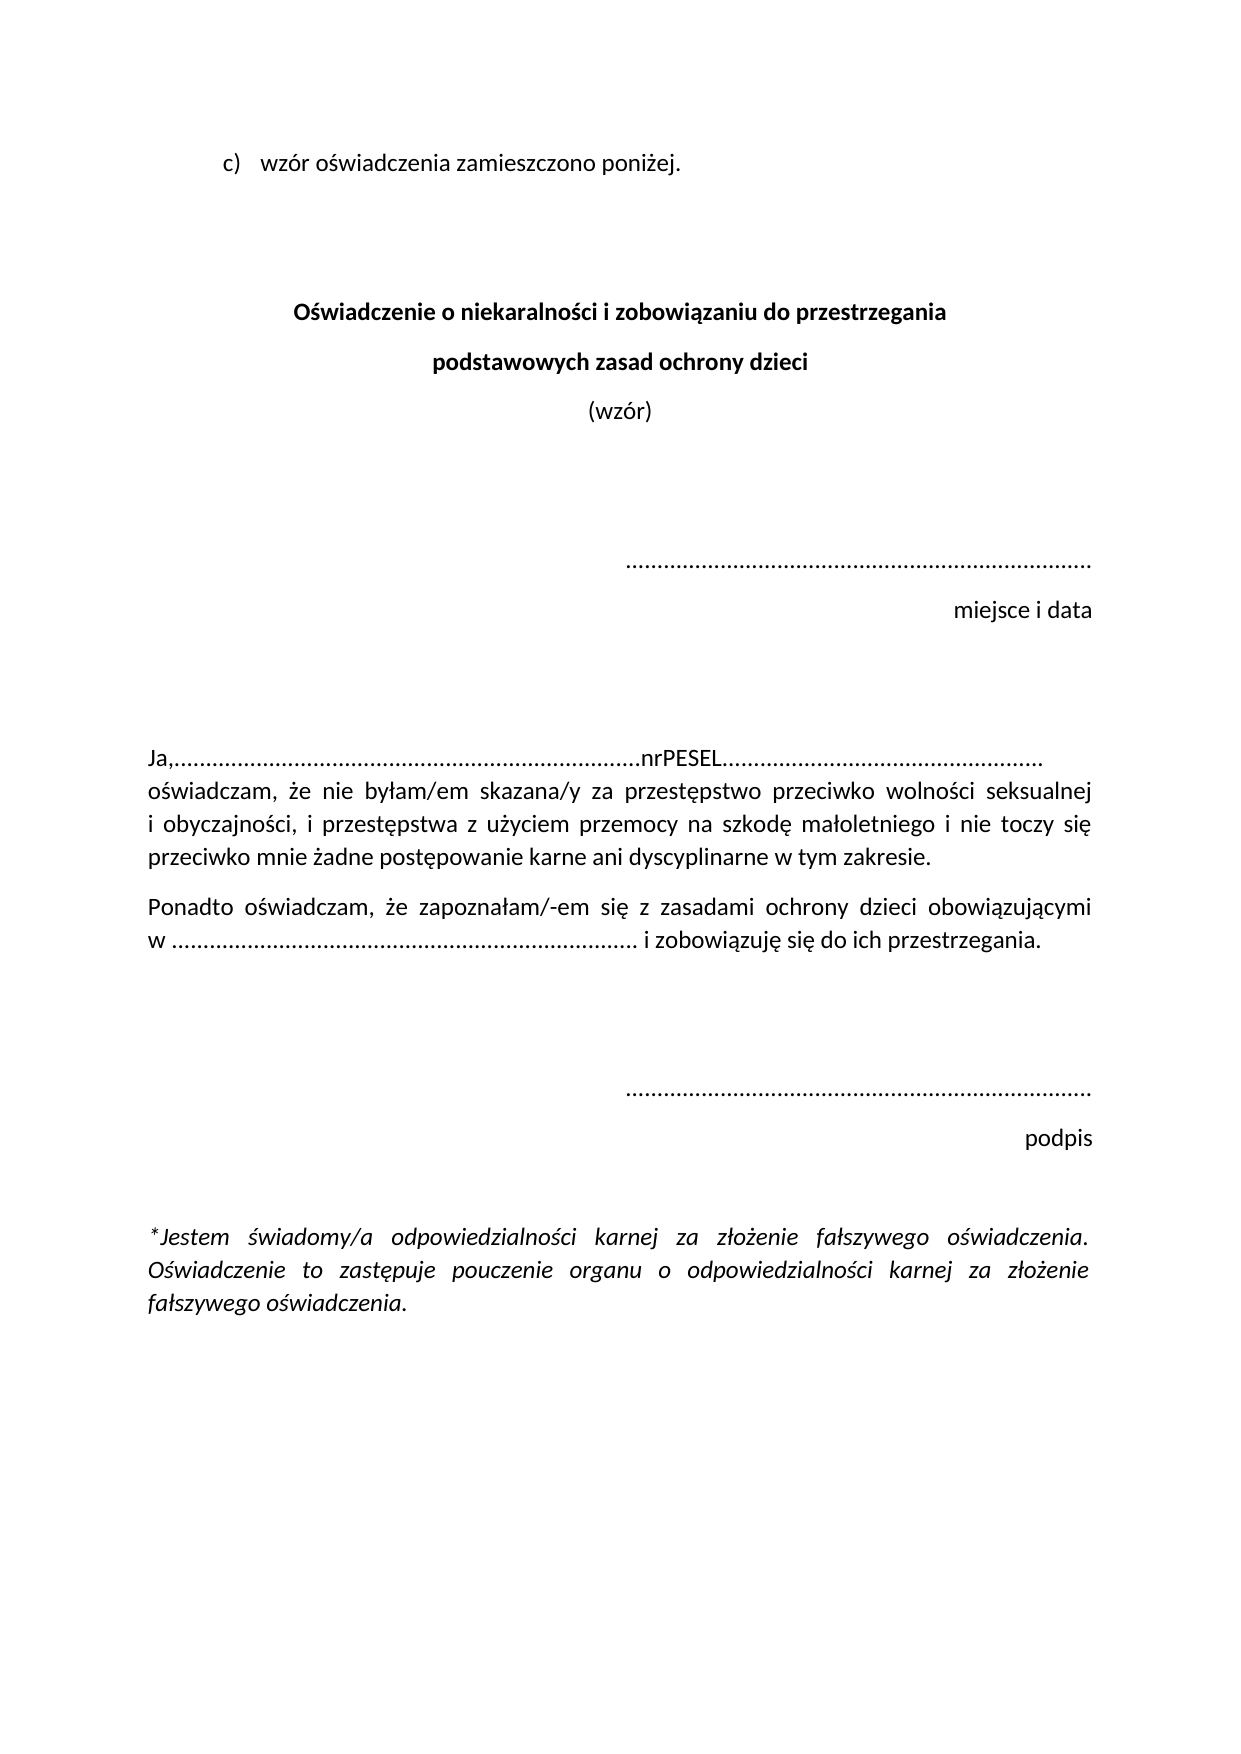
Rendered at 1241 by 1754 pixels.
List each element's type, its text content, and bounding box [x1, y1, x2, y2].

text *Jestem świadomy/a odpowiedzialności karnej za złożenie fałszywego oświadczenia. Oświadczenie to zastępuje pouczenie organu o odpowiedzialności karnej za złożenie fałszywego oświadczenia. [148, 1221, 1093, 1318]
text Ja,..........................................................................nrPESEL................................................... oświadczam, że nie byłam/em skazana/y za przestępstwo przeciwko wolności seksualnej i obyczajności, i przestępstwa z użyciem przemocy na szkodę małoletniego i nie toczy się przeciwko mnie żadne postępowanie karne ani dyscyplinarne w tym zakresie. [148, 743, 1093, 872]
text podpis [148, 1122, 1093, 1153]
text Oświadczenie o niekaralności i zobowiązaniu do przestrzegania [148, 296, 1093, 327]
text podstawowych zasad ochrony dzieci [148, 346, 1093, 376]
text miejsce i data [148, 594, 1093, 624]
list wzór oświadczenia zamieszczono poniżej. [223, 148, 1093, 178]
text (wzór) [148, 396, 1093, 426]
text Ponadto oświadczam, że zapoznałam/-em się z zasadami ochrony dzieci obowiązującymi w .......................................................................... i zobowiązuję się do ich przestrzegania. [148, 891, 1093, 954]
text .......................................................................... [148, 1073, 1093, 1103]
text .......................................................................... [148, 544, 1093, 575]
